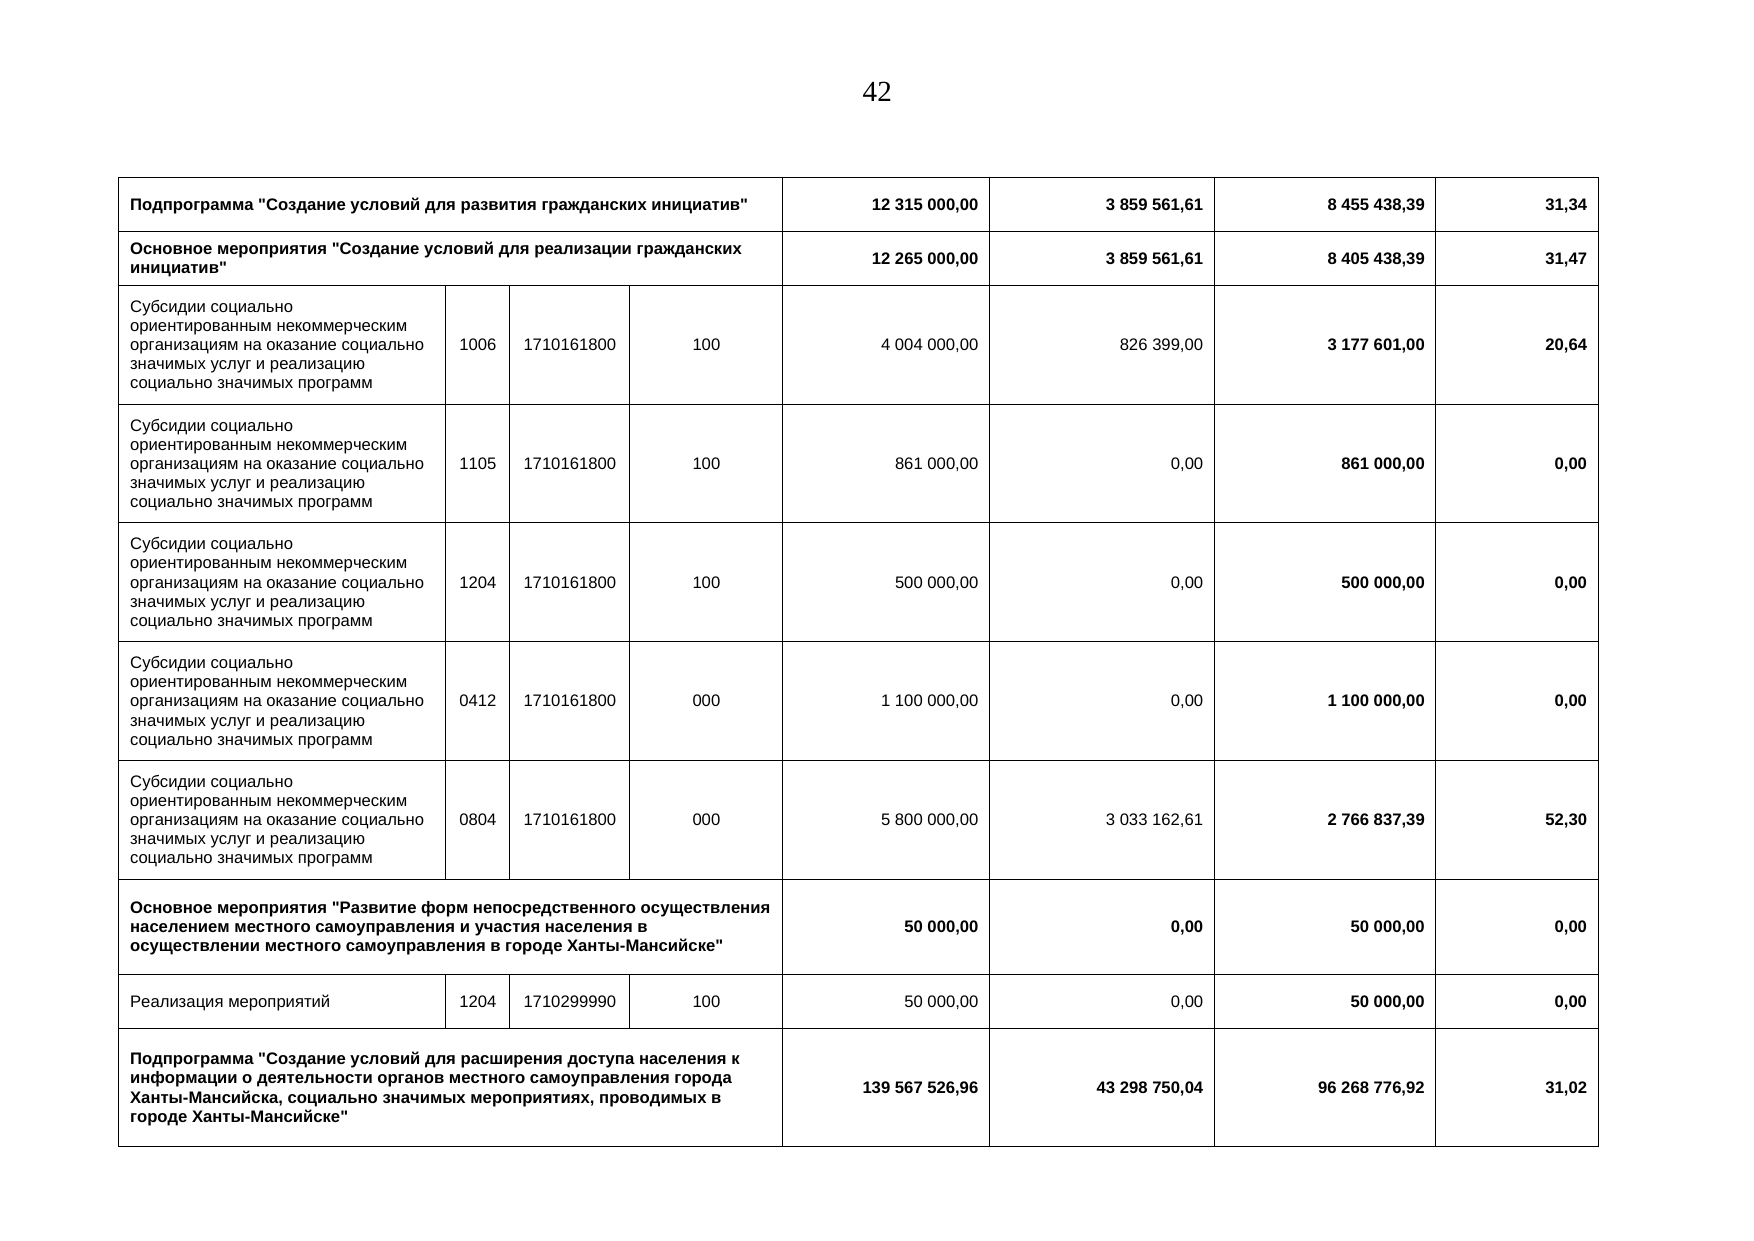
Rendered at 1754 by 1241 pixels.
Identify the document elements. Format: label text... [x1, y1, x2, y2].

table_cell 1710161800 [510, 523, 629, 641]
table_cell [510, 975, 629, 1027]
table_cell 52,30 [1436, 761, 1598, 878]
table_cell 8 455 438,39 [1215, 178, 1435, 231]
table_cell 31,34 [1436, 178, 1598, 231]
table_cell 100 [630, 405, 782, 522]
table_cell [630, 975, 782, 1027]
table_cell 0,00 [1436, 642, 1598, 760]
table_cell Субсидии социально ориентированным некоммерческим организациям на оказание социально значимых услуг и реализацию социально значимых программ [119, 286, 445, 403]
table_cell Субсидии социально ориентированным некоммерческим организациям на оказание социально значимых услуг и реализацию социально значимых программ [119, 405, 445, 522]
table_cell 500 000,00 [1215, 523, 1435, 641]
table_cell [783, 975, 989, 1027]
table_cell 8 405 438,39 [1215, 232, 1435, 285]
table_cell 1710161800 [510, 286, 629, 403]
table_cell 0,00 [990, 405, 1214, 522]
table_cell 0,00 [1436, 523, 1598, 641]
table_cell 3 859 561,61 [990, 178, 1214, 231]
table_cell 1006 [446, 286, 509, 403]
table_cell 1710161800 [510, 761, 629, 878]
table_cell 1 100 000,00 [783, 642, 989, 760]
table_cell Субсидии социально ориентированным некоммерческим организациям на оказание социально значимых услуг и реализацию социально значимых программ [119, 523, 445, 641]
table_cell 0,00 [1436, 405, 1598, 522]
table_cell Основное мероприятия "Создание условий для реализации гражданских инициатив" [119, 232, 782, 285]
table_cell 0,00 [1436, 880, 1598, 974]
table_cell 2 766 837,39 [1215, 761, 1435, 878]
table_cell 3 859 561,61 [990, 232, 1214, 285]
table_cell 4 004 000,00 [783, 286, 989, 403]
table_cell 1105 [446, 405, 509, 522]
table_cell Подпрограмма "Создание условий для развития гражданских инициатив" [119, 178, 782, 231]
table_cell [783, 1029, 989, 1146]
table_cell 20,64 [1436, 286, 1598, 403]
table_cell 0,00 [990, 880, 1214, 974]
table_cell 50 000,00 [1215, 880, 1435, 974]
table_cell 12 315 000,00 [783, 178, 989, 231]
table_cell Основное мероприятия "Развитие форм непосредственного осуществления населением местного самоуправления и участия населения в осуществлении местного самоуправления в городе Ханты-Мансийске" [119, 880, 782, 974]
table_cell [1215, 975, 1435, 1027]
table_cell 0412 [446, 642, 509, 760]
table_cell 100 [630, 286, 782, 403]
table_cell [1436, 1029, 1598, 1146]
table_cell 0,00 [990, 642, 1214, 760]
table_cell Субсидии социально ориентированным некоммерческим организациям на оказание социально значимых услуг и реализацию социально значимых программ [119, 642, 445, 760]
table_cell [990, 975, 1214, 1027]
table_cell 1204 [446, 975, 509, 1027]
table_cell 1 100 000,00 [1215, 642, 1435, 760]
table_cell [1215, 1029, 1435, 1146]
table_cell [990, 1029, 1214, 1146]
table_cell 1710161800 [510, 405, 629, 522]
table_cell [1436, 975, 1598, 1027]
table_cell 1204 [446, 523, 509, 641]
table_cell 000 [630, 642, 782, 760]
table_cell 50 000,00 [783, 880, 989, 974]
table_cell 5 800 000,00 [783, 761, 989, 878]
table_cell 0804 [446, 761, 509, 878]
table_cell 500 000,00 [783, 523, 989, 641]
table_cell 861 000,00 [1215, 405, 1435, 522]
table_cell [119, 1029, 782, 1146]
table_cell 826 399,00 [990, 286, 1214, 403]
table_cell 3 177 601,00 [1215, 286, 1435, 403]
table_cell 12 265 000,00 [783, 232, 989, 285]
table_cell 0,00 [990, 523, 1214, 641]
table_cell 000 [630, 761, 782, 878]
table_cell Реализация мероприятий [119, 975, 445, 1027]
table_cell 861 000,00 [783, 405, 989, 522]
table_cell 3 033 162,61 [990, 761, 1214, 878]
table_cell Субсидии социально ориентированным некоммерческим организациям на оказание социально значимых услуг и реализацию социально значимых программ [119, 761, 445, 878]
table_cell 1710161800 [510, 642, 629, 760]
table_cell 100 [630, 523, 782, 641]
table_cell 31,47 [1436, 232, 1598, 285]
